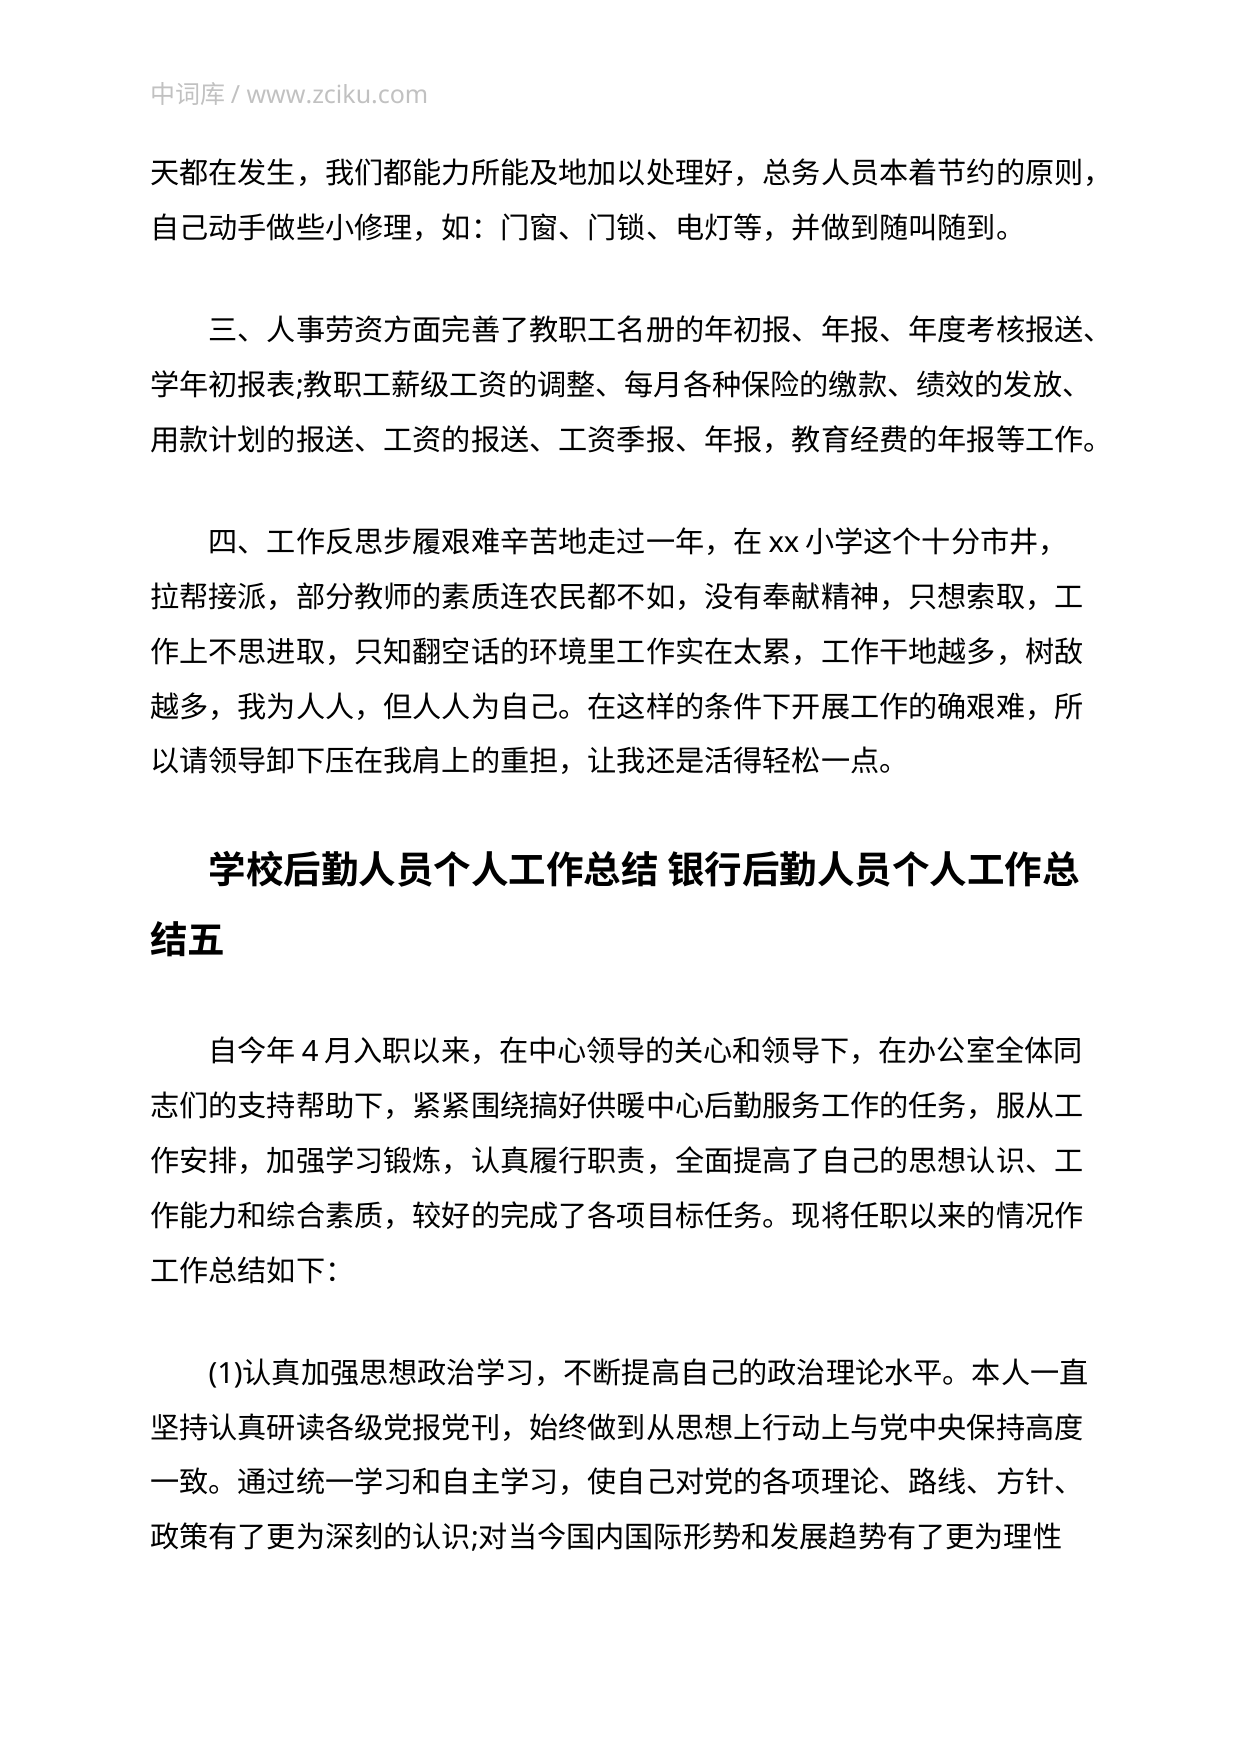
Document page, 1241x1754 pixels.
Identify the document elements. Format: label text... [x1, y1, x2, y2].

text 三、人事劳资方面完善了教职工名册的年初报、年报、年度考核报送、学年初报表;教职工薪级工资的调整、每月各种保险的缴款、绩效的发放、用款计划的报送、工资的报送、工资季报、年报，教育经费的年报等工作。 [150, 307, 1090, 459]
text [150, 1349, 1090, 1556]
text 四、工作反思步履艰难辛苦地走过一年，在xx小学这个十分市井，拉帮接派，部分教师的素质连农民都不如，没有奉献精神，只想索取，工作上不思进取，只知翻空话的环境里工作实在太累，工作干地越多，树敌越多，我为人人，但人人为自己。在这样的条件下开展工作的确艰难，所以请领导卸下压在我肩上的重担，让我还是活得轻松一点。 [150, 518, 1090, 780]
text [150, 150, 1090, 247]
text 自今年4月入职以来，在中心领导的关心和领导下，在办公室全体同志们的支持帮助下，紧紧围绕搞好供暖中心后勤服务工作的任务，服从工作安排，加强学习锻炼，认真履行职责，全面提高了自己的思想认识、工作能力和综合素质，较好的完成了各项目标任务。现将任职以来的情况作工作总结如下： [150, 1028, 1090, 1290]
text 学校后勤人员个人工作总结 银行后勤人员个人工作总结五 [150, 840, 1090, 964]
